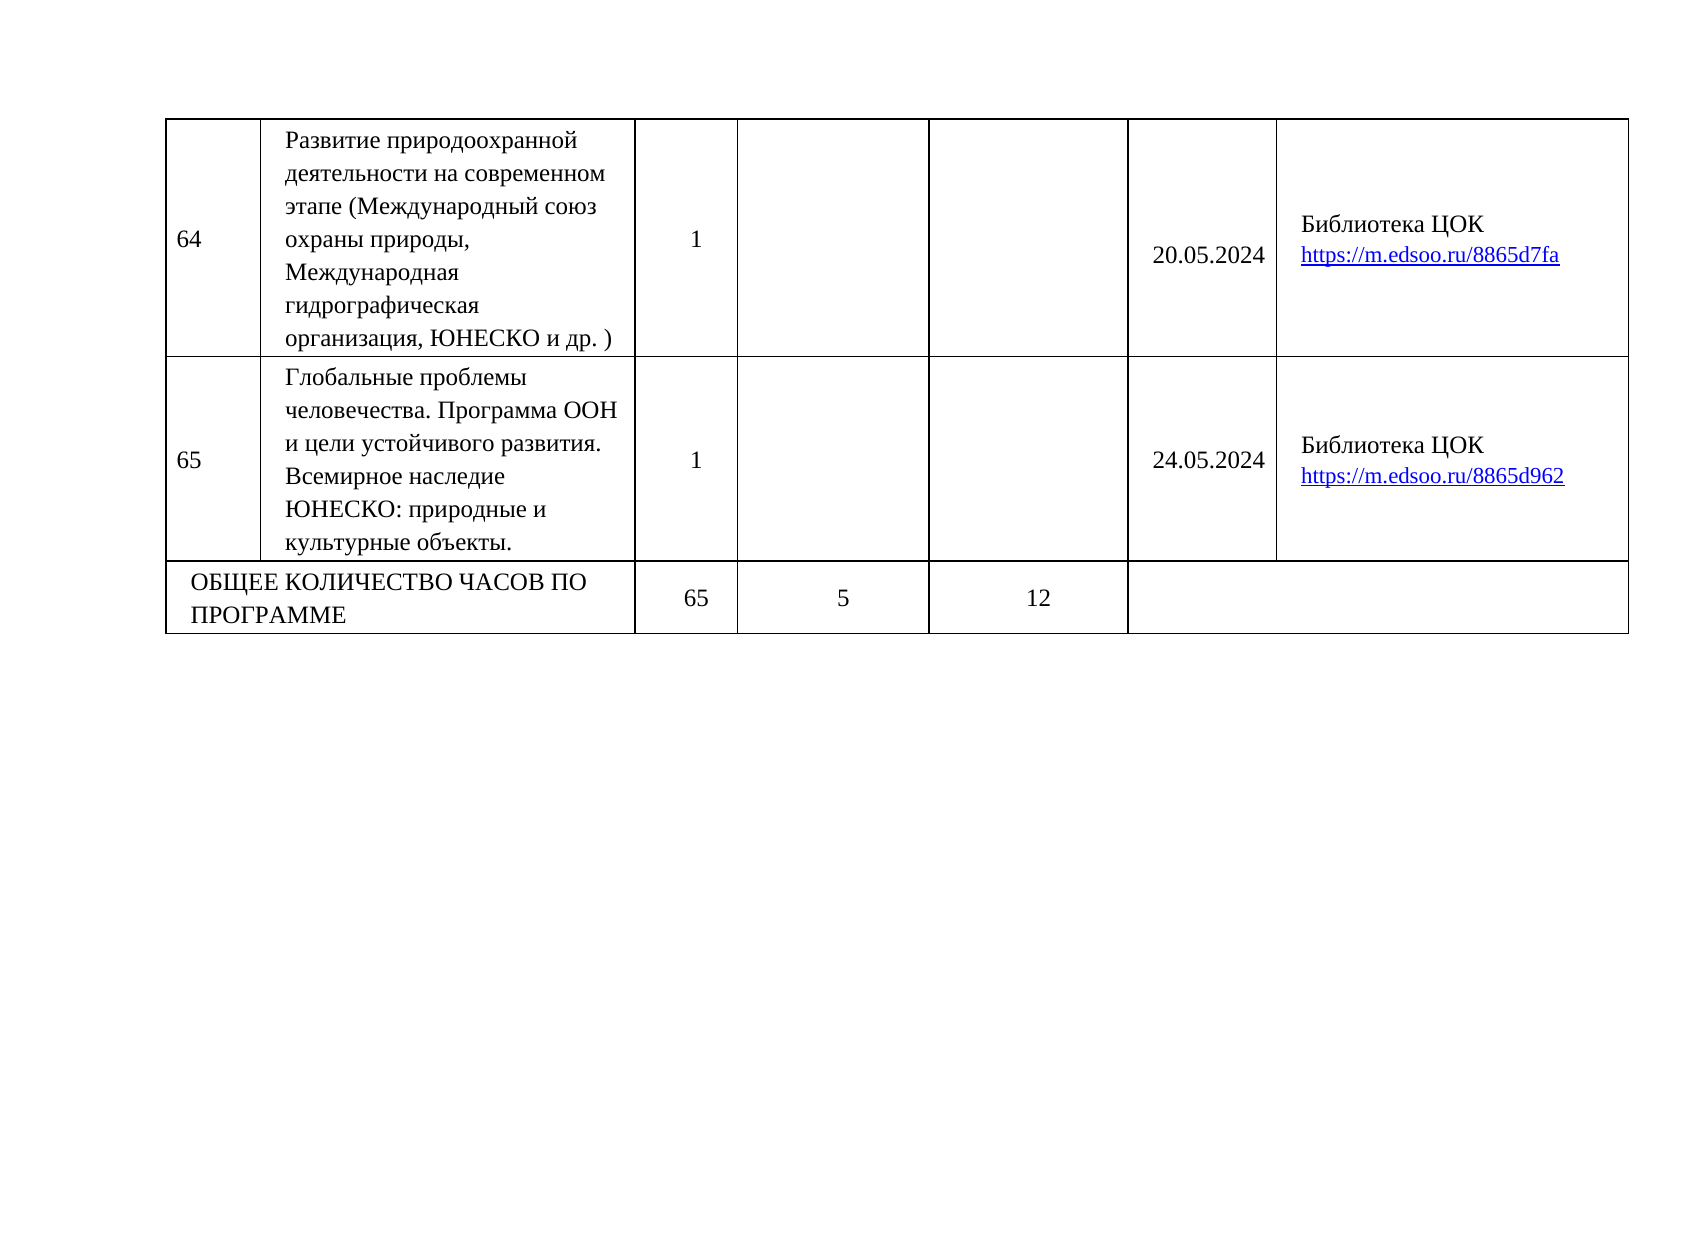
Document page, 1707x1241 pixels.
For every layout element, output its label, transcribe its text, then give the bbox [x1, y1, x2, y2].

table_cell 1 [636, 357, 737, 560]
table_cell 5 [738, 562, 928, 632]
table_cell 20.05.2024 [1129, 120, 1276, 356]
table_cell [738, 120, 928, 356]
table_cell Библиотека ЦОК https://m.edsoo.ru/8865d962 [1277, 357, 1628, 560]
table_cell Развитие природоохранной деятельности на современном этапе (Международный союз охраны природы, Международная гидрографическая организация, ЮНЕСКО и др. ) [261, 120, 634, 356]
table_cell 64 [167, 120, 260, 356]
table_cell 24.05.2024 [1129, 357, 1276, 560]
table_cell Глобальные проблемы человечества. Программа ООН и цели устойчивого развития. Всемирное наследие ЮНЕСКО: природные и культурные объекты. [261, 357, 634, 560]
table_cell [738, 357, 928, 560]
table_cell 65 [636, 562, 737, 632]
table_cell [930, 120, 1127, 356]
table_cell 12 [930, 562, 1127, 632]
table_cell ОБЩЕЕ КОЛИЧЕСТВО ЧАСОВ ПО ПРОГРАММЕ [167, 562, 634, 632]
table_cell 65 [167, 357, 260, 560]
table_cell Библиотека ЦОК https://m.edsoo.ru/8865d7fa [1277, 120, 1628, 356]
table_cell [1129, 562, 1628, 632]
table_cell [930, 357, 1127, 560]
table_cell 1 [636, 120, 737, 356]
